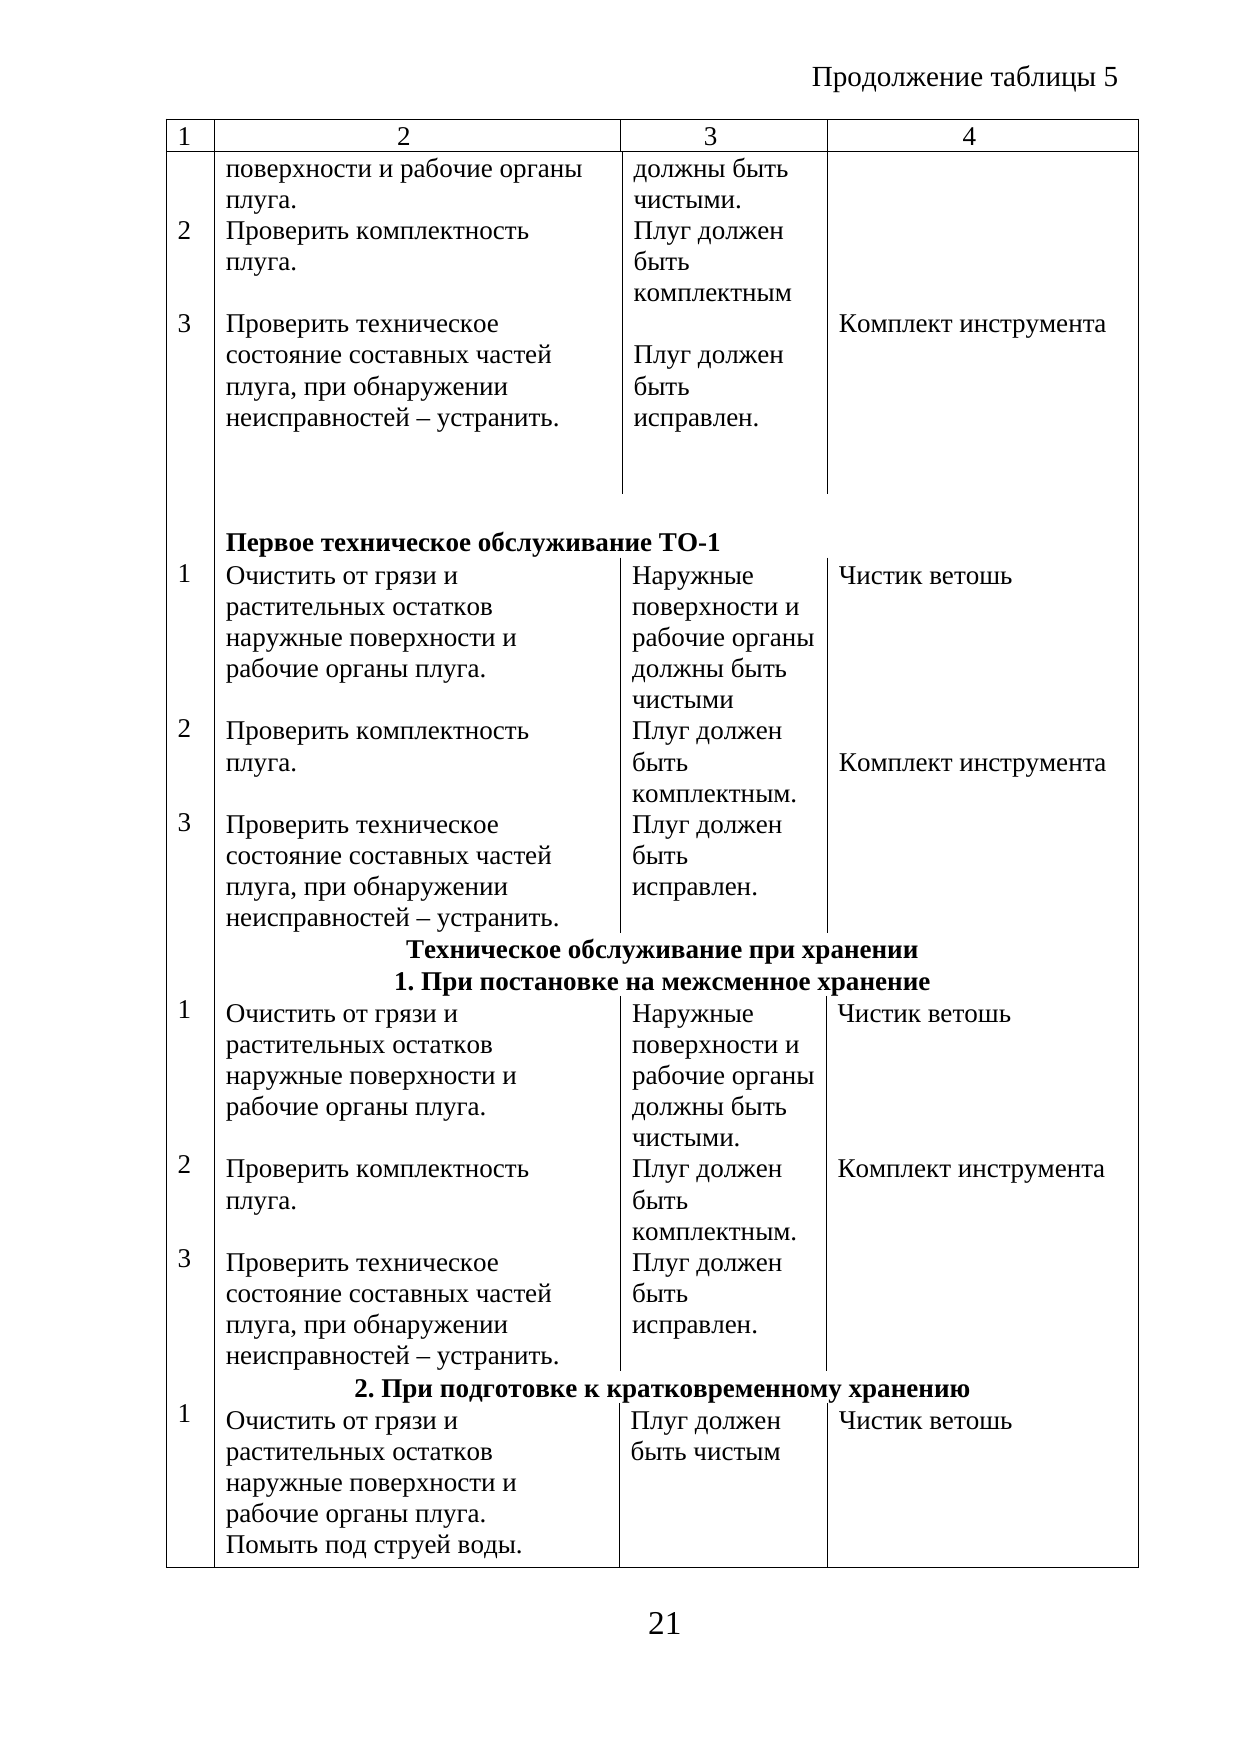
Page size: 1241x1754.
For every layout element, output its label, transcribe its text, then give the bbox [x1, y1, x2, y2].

table_cell Первое техническое обслуживание ТО-1 [215, 494, 1138, 558]
table_cell Очистить от грязи и растительных остатков наружные поверхности и рабочие органы плуга. Проверить комплектность плуга. Проверить техническое состояние составных частей плуга, при обнаружении неисправностей – устранить. [215, 558, 620, 932]
table_cell Наружные поверхности и рабочие органы должны быть чистыми Плуг должен быть комплектным. Плуг должен быть исправлен. [621, 558, 827, 932]
table_header 3 [621, 120, 827, 151]
table_cell Комплект инструмента [828, 152, 1138, 494]
table_cell 2. При подготовке к кратковременному хранению [215, 1371, 1138, 1403]
text Продолжение таблицы 5 [177, 59, 1152, 93]
table_cell поверхности и рабочие органы плуга. Проверить комплектность плуга. Проверить техническое состояние составных частей плуга, при обнаружении неисправностей – устранить. [215, 152, 622, 494]
table_cell Чистик ветошь Комплект инструмента [827, 996, 1138, 1371]
table_cell Очистить от грязи и растительных остатков наружные поверхности и рабочие органы плуга. Проверить комплектность плуга. Проверить техническое состояние составных частей плуга, при обнаружении неисправностей – устранить. [215, 996, 620, 1371]
table_cell Очистить от грязи и растительных остатков наружные поверхности и рабочие органы плуга. Помыть под струей воды. [215, 1403, 619, 1567]
table_cell Чистик ветошь Комплект инструмента [828, 558, 1138, 932]
table_cell должны быть чистыми. Плуг должен быть комплектным Плуг должен быть исправлен. [623, 152, 827, 494]
table_cell Наружные поверхности и рабочие органы должны быть чистыми. Плуг должен быть комплектным. Плуг должен быть исправлен. [621, 996, 826, 1371]
table_cell Техническое обслуживание при хранении 1. При постановке на межсменное хранение [215, 933, 1138, 996]
table_header 4 [828, 120, 1138, 151]
table_cell Плуг должен быть чистым [620, 1403, 827, 1567]
table_cell 2 3 1 2 3 1 2 3 1 [167, 152, 214, 1567]
table_header 2 [215, 120, 620, 151]
table_header 1 [167, 120, 214, 151]
table_cell Чистик ветошь [828, 1403, 1138, 1567]
